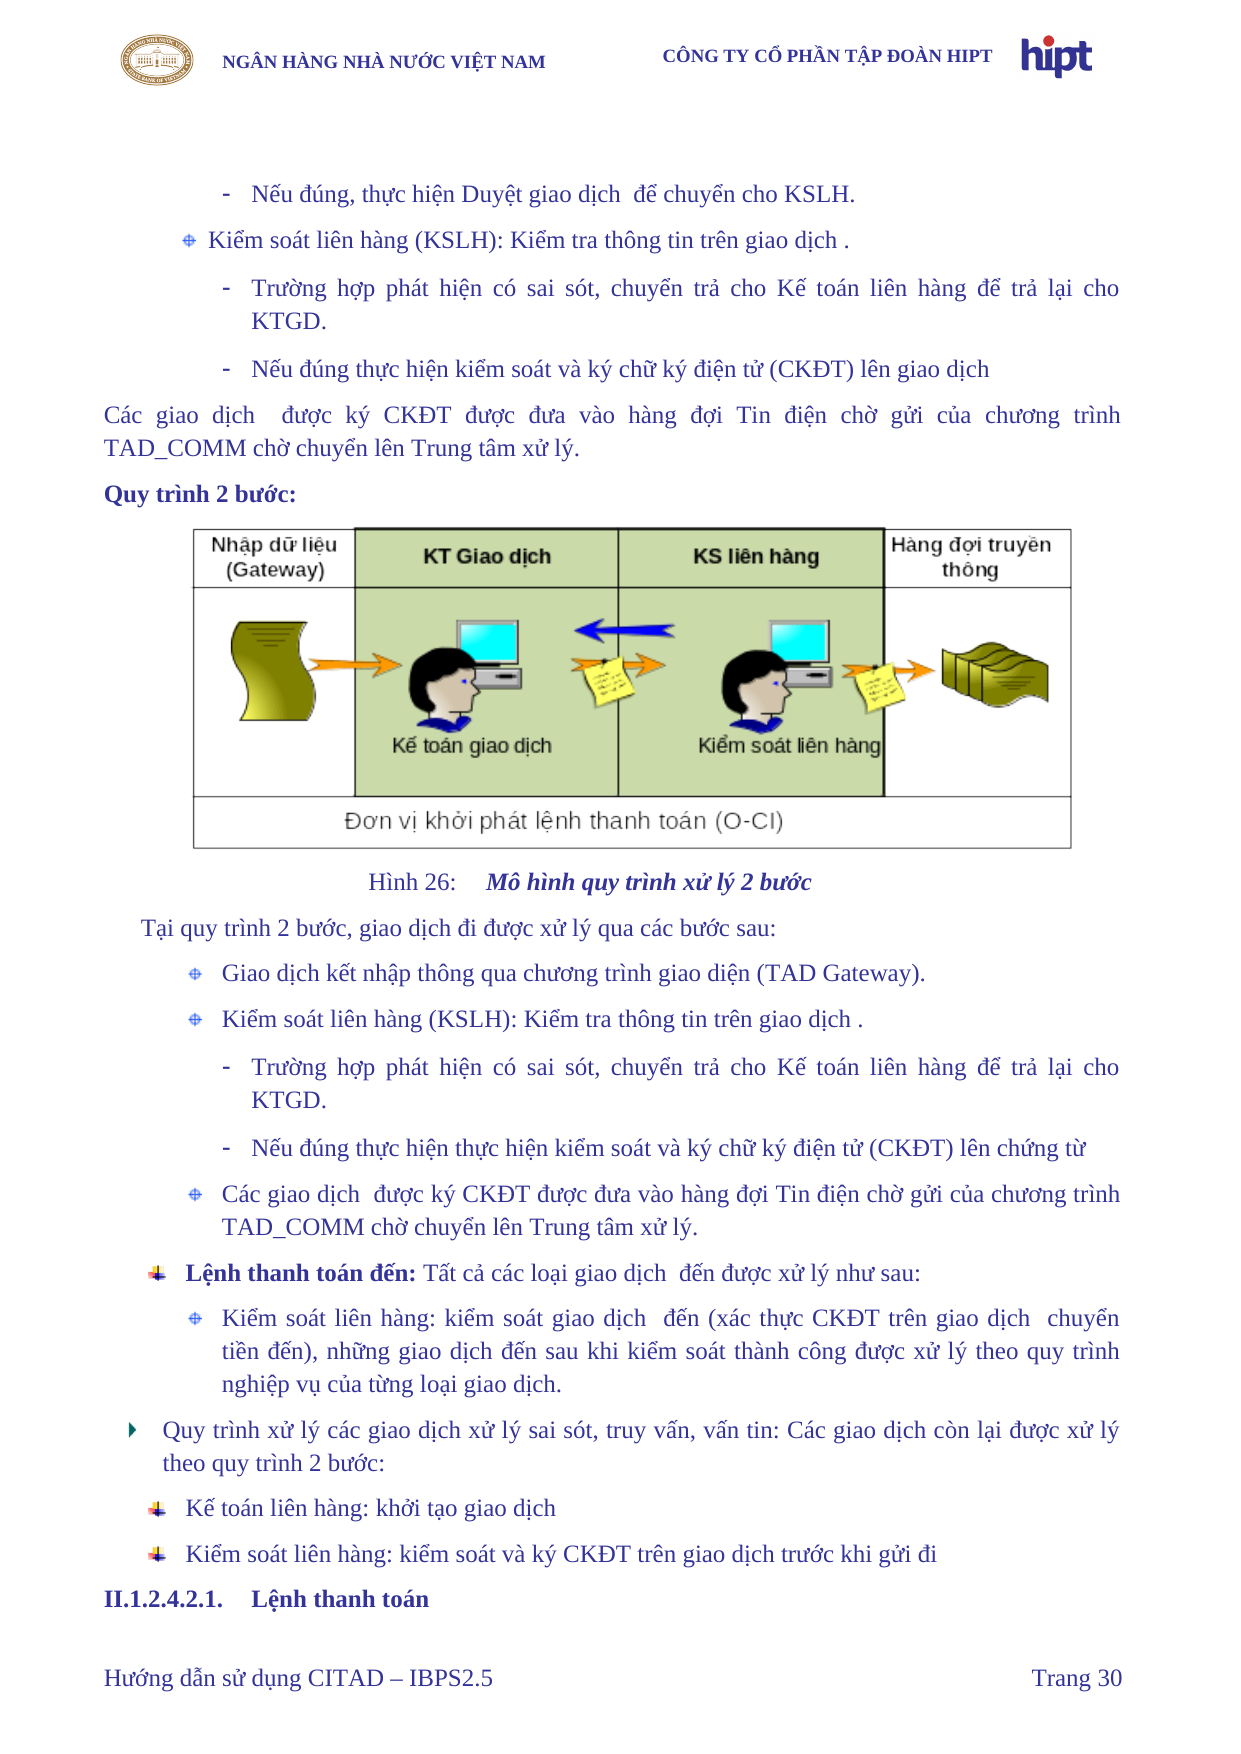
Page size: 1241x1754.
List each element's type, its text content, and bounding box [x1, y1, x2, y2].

text Kiểm soát liên hàng: kiểm soát giao dịch đến (xác thực CKĐT trên giao dịch chuyển tiền đến), những giao dịch đến sau khi kiểm soát thành công được xử lý theo quy trình nghiệp vụ của từng loại giao dịch. [183, 1303, 1121, 1398]
text Các giao dịch được ký CKĐT được đưa vào hàng đợi Tin điện chờ gửi của chương trình TAD_COMM chờ chuyển lên Trung tâm xử lý. [103, 400, 1121, 462]
text Mô hình quy trình xử lý 2 bước [105, 867, 1121, 896]
picture [184, 1185, 202, 1203]
list Tại quy trình 2 bước, giao dịch đi được xử lý qua các bước sau: [141, 913, 1121, 942]
picture [122, 1421, 139, 1439]
text Nếu đúng, thực hiện Duyệt giao dịch để chuyển cho KSLH. [222, 177, 1121, 208]
picture [184, 965, 202, 982]
text Kế toán liên hàng: khởi tạo giao dịch [148, 1493, 1121, 1522]
picture [184, 1309, 202, 1327]
text Nếu đúng thực hiện thực hiện kiểm soát và ký chữ ký điện tử (CKĐT) lên chứng từ [222, 1131, 1121, 1162]
text Quy trình xử lý các giao dịch xử lý sai sót, truy vấn, vấn tin: Các giao dịch còn lại được xử lý theo quy trình 2 bước: [121, 1415, 1121, 1476]
picture [1015, 27, 1098, 86]
text Trường hợp phát hiện có sai sót, chuyển trả cho Kế toán liên hàng để trả lại cho KTGD. [222, 271, 1121, 335]
text Kiểm soát liên hàng: kiểm soát và ký CKĐT trên giao dịch trước khi gửi đi [148, 1539, 1121, 1567]
text Nếu đúng thực hiện kiểm soát và ký chữ ký điện tử (CKĐT) lên giao dịch [222, 352, 1121, 383]
text Lệnh thanh toán [103, 1584, 1121, 1613]
text Trường hợp phát hiện có sai sót, chuyển trả cho Kế toán liên hàng để trả lại cho KTGD. [222, 1049, 1121, 1114]
picture [148, 1500, 166, 1517]
picture [120, 34, 194, 86]
text Quy trình 2 bước: [103, 479, 1121, 507]
text Các giao dịch được ký CKĐT được đưa vào hàng đợi Tin điện chờ gửi của chương trình TAD_COMM chờ chuyển lên Trung tâm xử lý. [183, 1179, 1121, 1241]
text Kiểm soát liên hàng (KSLH): Kiểm tra thông tin trên giao dịch . [183, 1004, 1121, 1033]
text Lệnh thanh toán đến: Tất cả các loại giao dịch đến được xử lý như sau: [148, 1258, 1121, 1286]
list Kiểm soát liên hàng (KSLH): Kiểm tra thông tin trên giao dịch . [178, 225, 1121, 254]
picture [148, 1545, 166, 1562]
picture [148, 1264, 166, 1281]
picture [184, 1010, 202, 1028]
picture [178, 231, 196, 249]
text Giao dịch kết nhập thông qua chương trình giao diện (TAD Gateway). [183, 958, 1121, 987]
